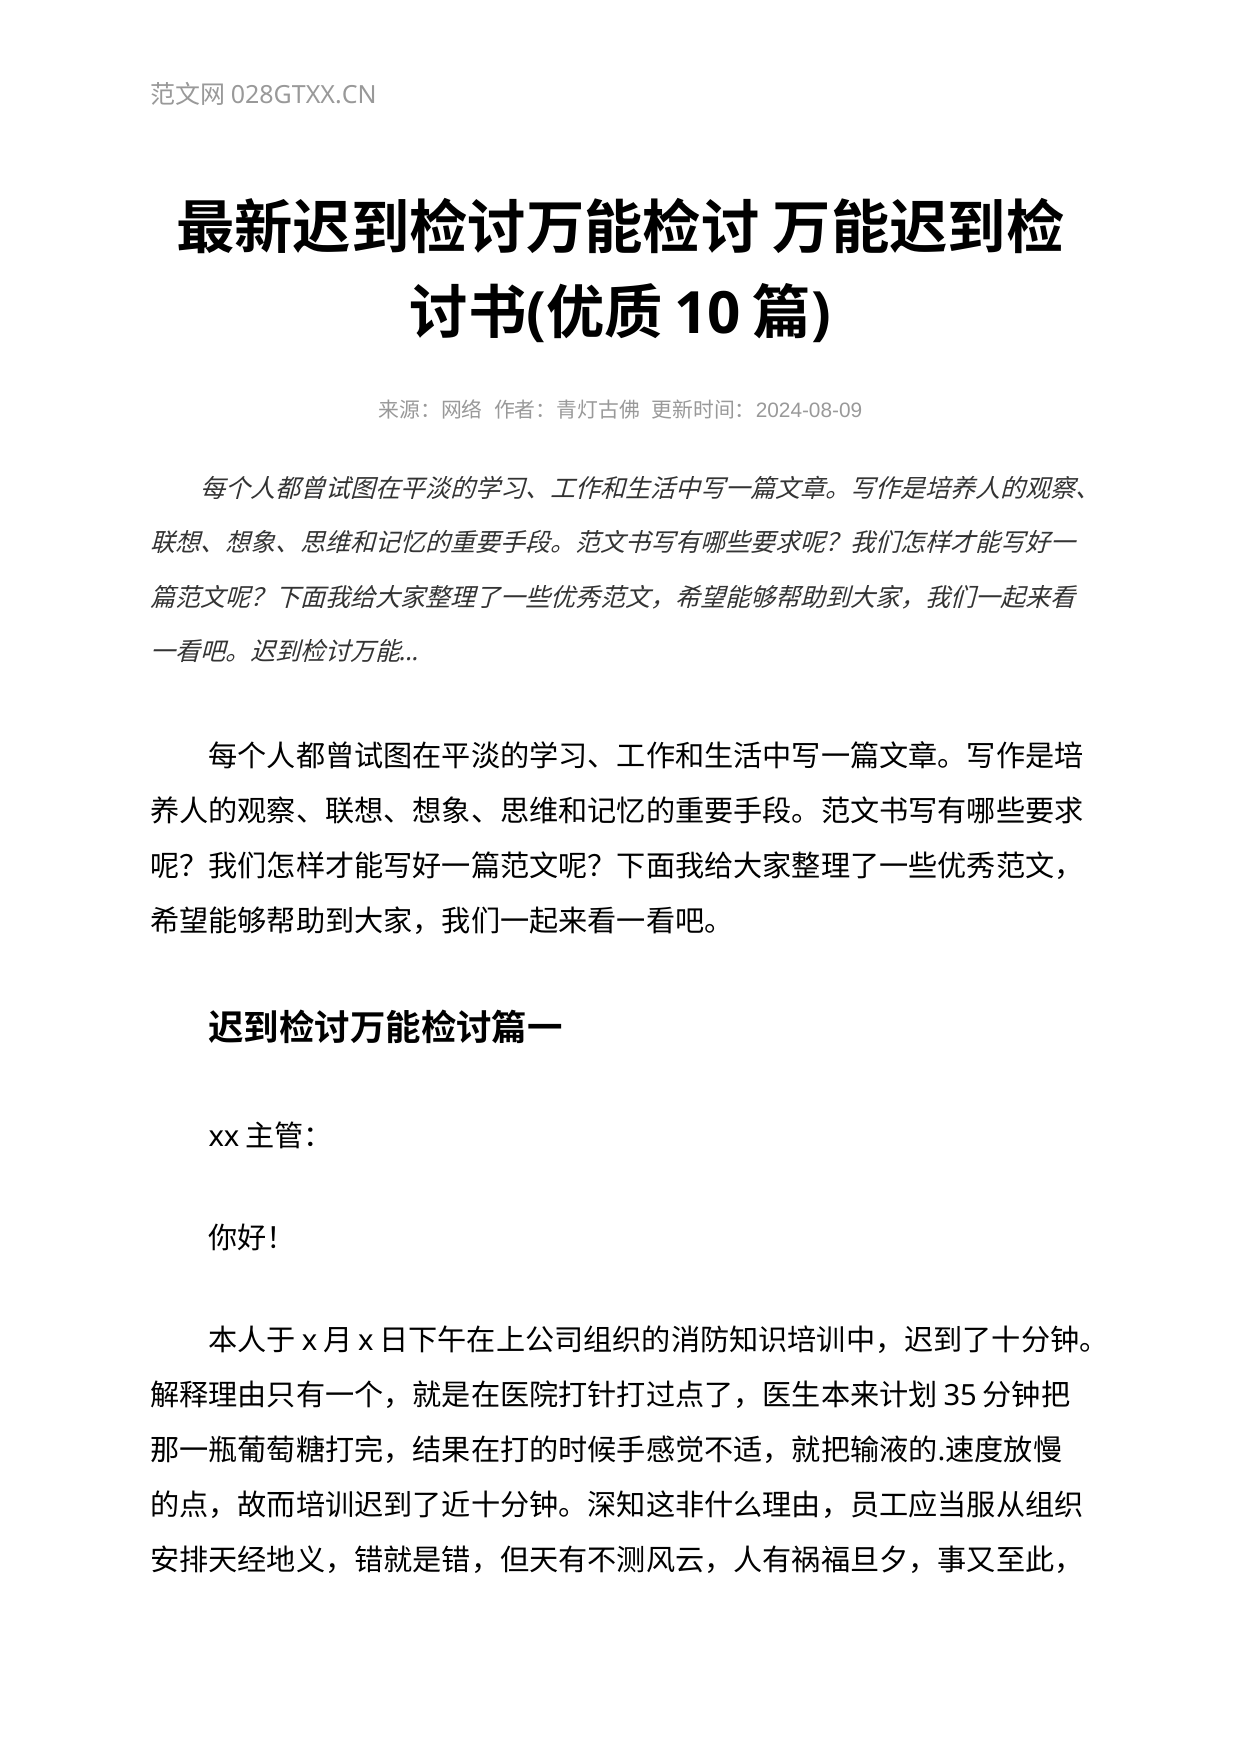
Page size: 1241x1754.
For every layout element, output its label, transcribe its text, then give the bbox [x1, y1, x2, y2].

text 每个人都曾试图在平淡的学习、工作和生活中写一篇文章。写作是培养人的观察、联想、想象、思维和记忆的重要手段。范文书写有哪些要求呢？我们怎样才能写好一篇范文呢？下面我给大家整理了一些优秀范文，希望能够帮助到大家，我们一起来看一看吧。 [150, 733, 1090, 939]
text xx主管： [150, 1112, 1090, 1155]
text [150, 1316, 1090, 1578]
text 迟到检讨万能检讨篇一 [150, 999, 1090, 1050]
subtitle 最新迟到检讨万能检讨 万能迟到检讨书(优质10篇) [150, 181, 1090, 351]
text 每个人都曾试图在平淡的学习、工作和生活中写一篇文章。写作是培养人的观察、联想、想象、思维和记忆的重要手段。范文书写有哪些要求呢？我们怎样才能写好一篇范文呢？下面我给大家整理了一些优秀范文，希望能够帮助到大家，我们一起来看一看吧。迟到检讨万能... [150, 468, 1090, 668]
text 你好！ [150, 1214, 1090, 1257]
text 来源：网络 作者：青灯古佛 更新时间：2024-08-09 [150, 397, 1090, 421]
